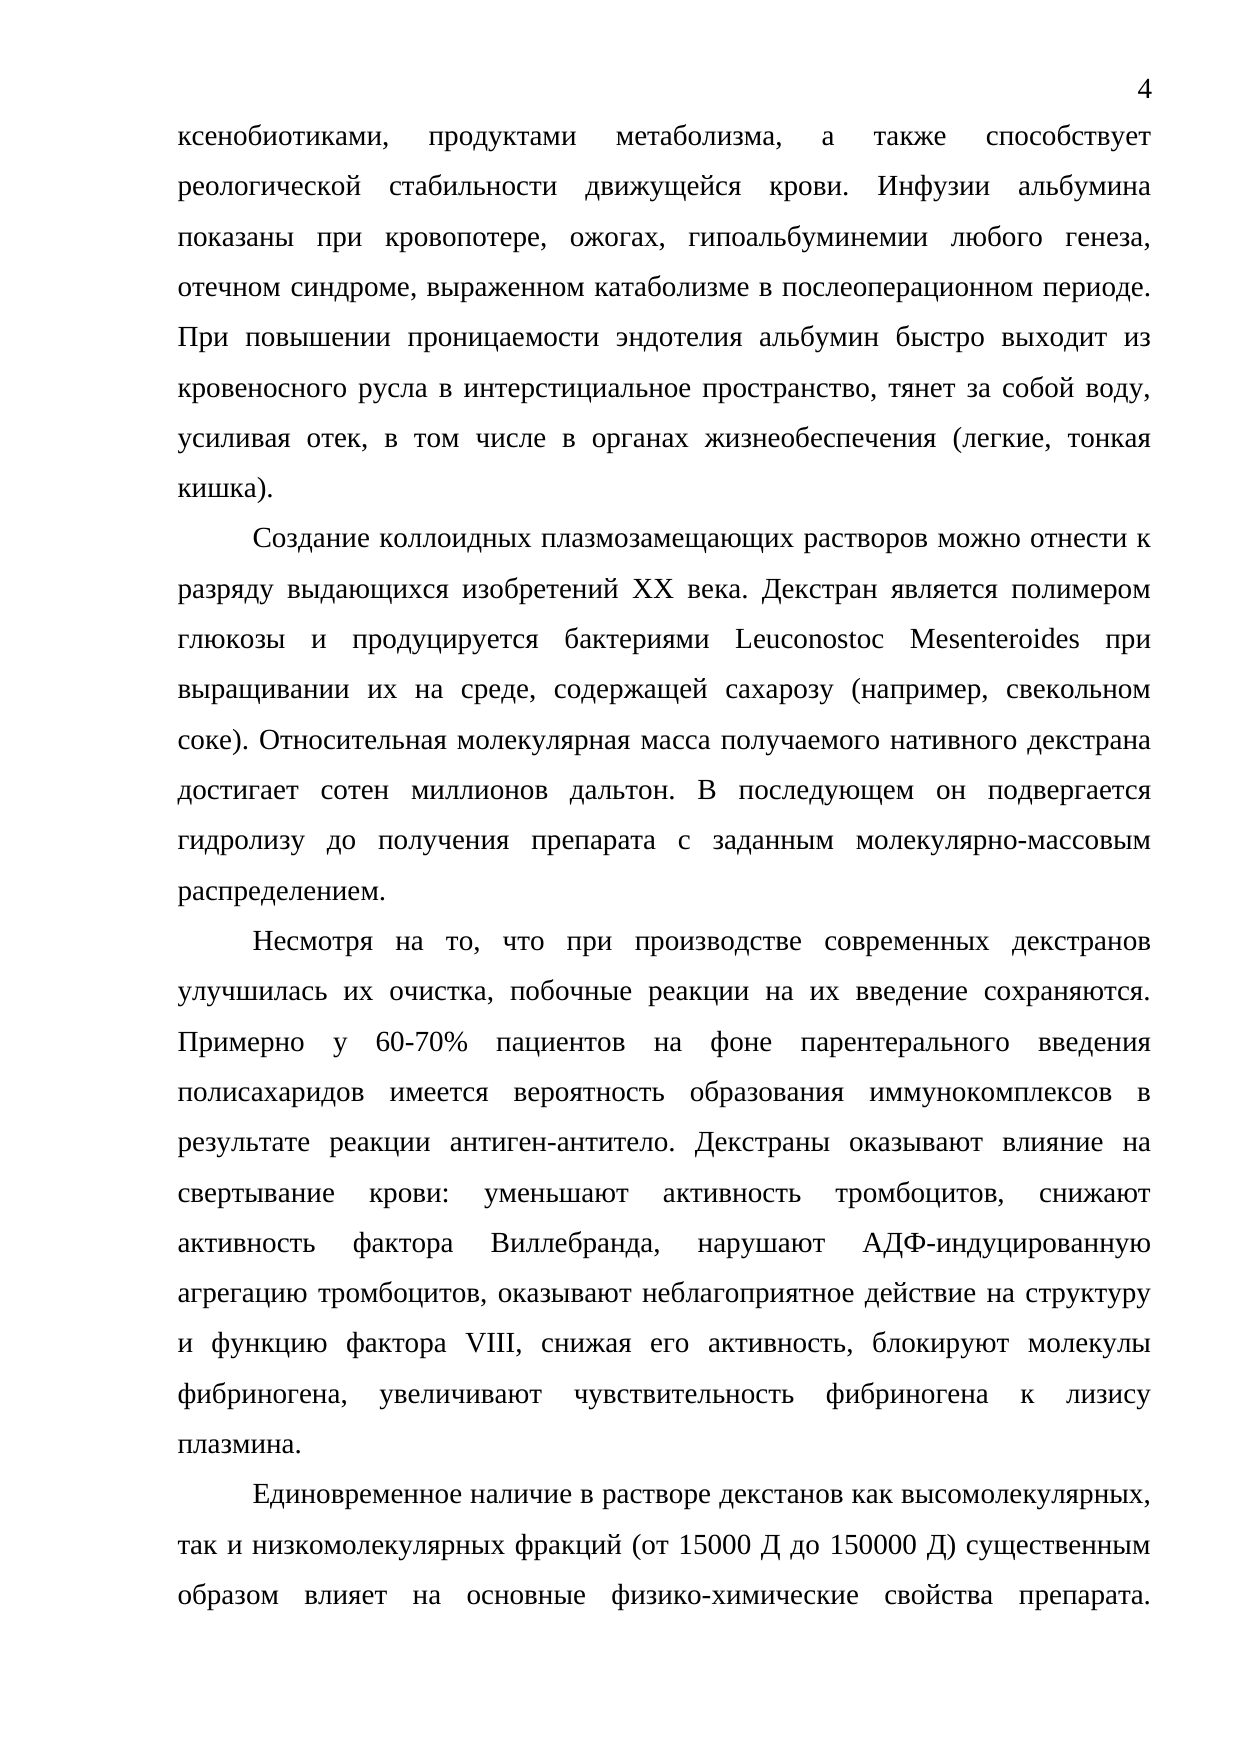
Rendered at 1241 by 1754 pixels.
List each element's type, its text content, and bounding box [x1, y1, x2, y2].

text Создание коллоидных плазмозамещающих растворов можно отнести к разряду выдающихся изобретений ХХ века. Декстран является полимером глюкозы и продуцируется бактериями Leuconostoc Mesenteroides при выращивании их на среде, содержащей сахарозу (например, свекольном соке). Относительная молекулярная масса получаемого нативного декстрана достигает сотен миллионов дальтон. В последующем он подвергается гидролизу до получения препарата с заданным молекулярно-массовым распределением. [177, 521, 1152, 906]
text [177, 1477, 1152, 1611]
text Несмотря на то, что при производстве современных декстранов улучшилась их очистка, побочные реакции на их введение сохраняются. Примерно у 60-70% пациентов на фоне парентерального введения полисахаридов имеется вероятность образования иммунокомплексов в результате реакции антиген-антитело. Декстраны оказывают влияние на свертывание крови: уменьшают активность тромбоцитов, снижают активность фактора Виллебранда, нарушают АДФ-индуцированную агрегацию тромбоцитов, оказывают неблагоприятное действие на структуру и функцию фактора VIII, снижая его активность, блокируют молекулы фибриногена, увеличивают чувствительность фибриногена к лизису плазмина. [177, 923, 1152, 1460]
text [177, 118, 1152, 504]
